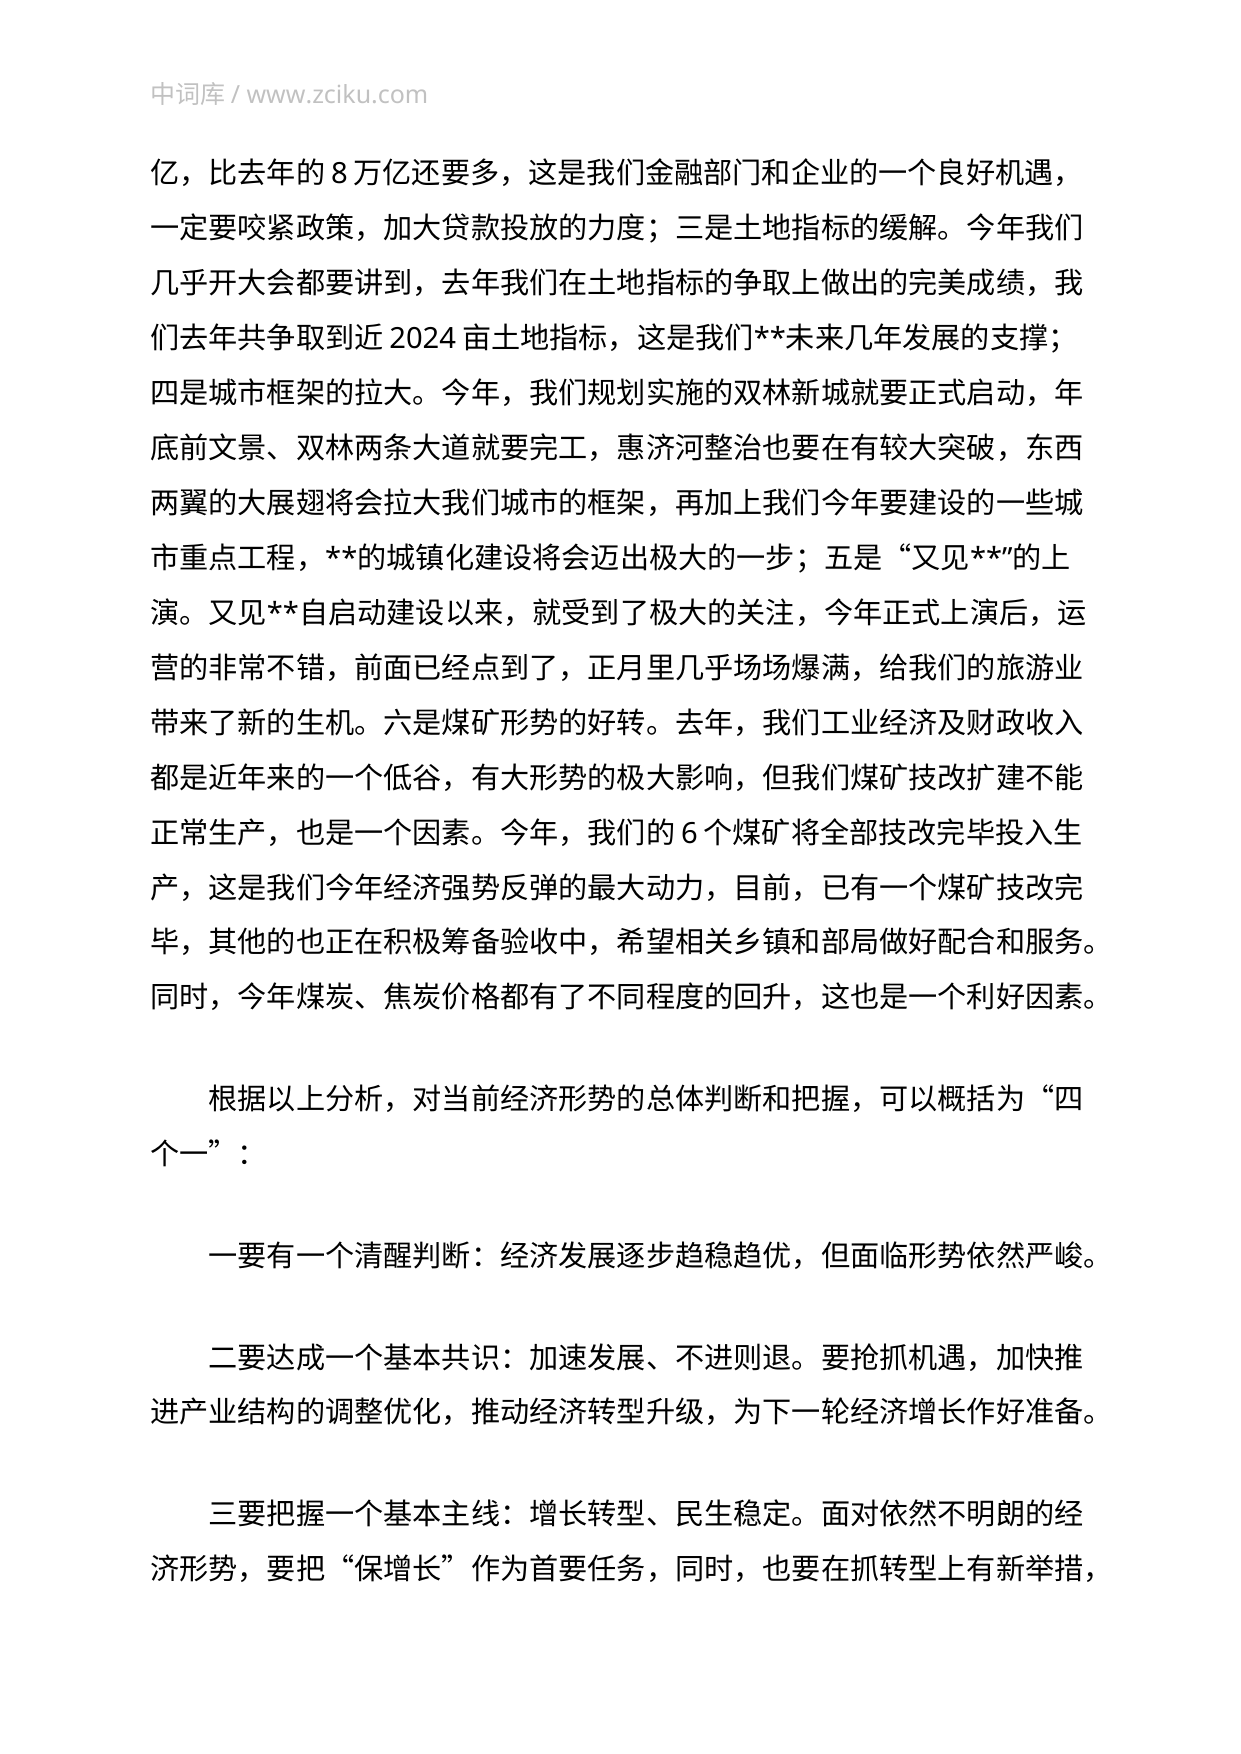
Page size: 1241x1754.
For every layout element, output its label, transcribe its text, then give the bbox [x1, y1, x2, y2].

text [150, 150, 1090, 1016]
text 一要有一个清醒判断：经济发展逐步趋稳趋优，但面临形势依然严峻。 [150, 1232, 1090, 1275]
text 二要达成一个基本共识：加速发展、不进则退。要抢抓机遇，加快推进产业结构的调整优化，推动经济转型升级，为下一轮经济增长作好准备。 [150, 1334, 1090, 1431]
text 根据以上分析，对当前经济形势的总体判断和把握，可以概括为“四个一”： [150, 1076, 1090, 1173]
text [150, 1491, 1090, 1588]
